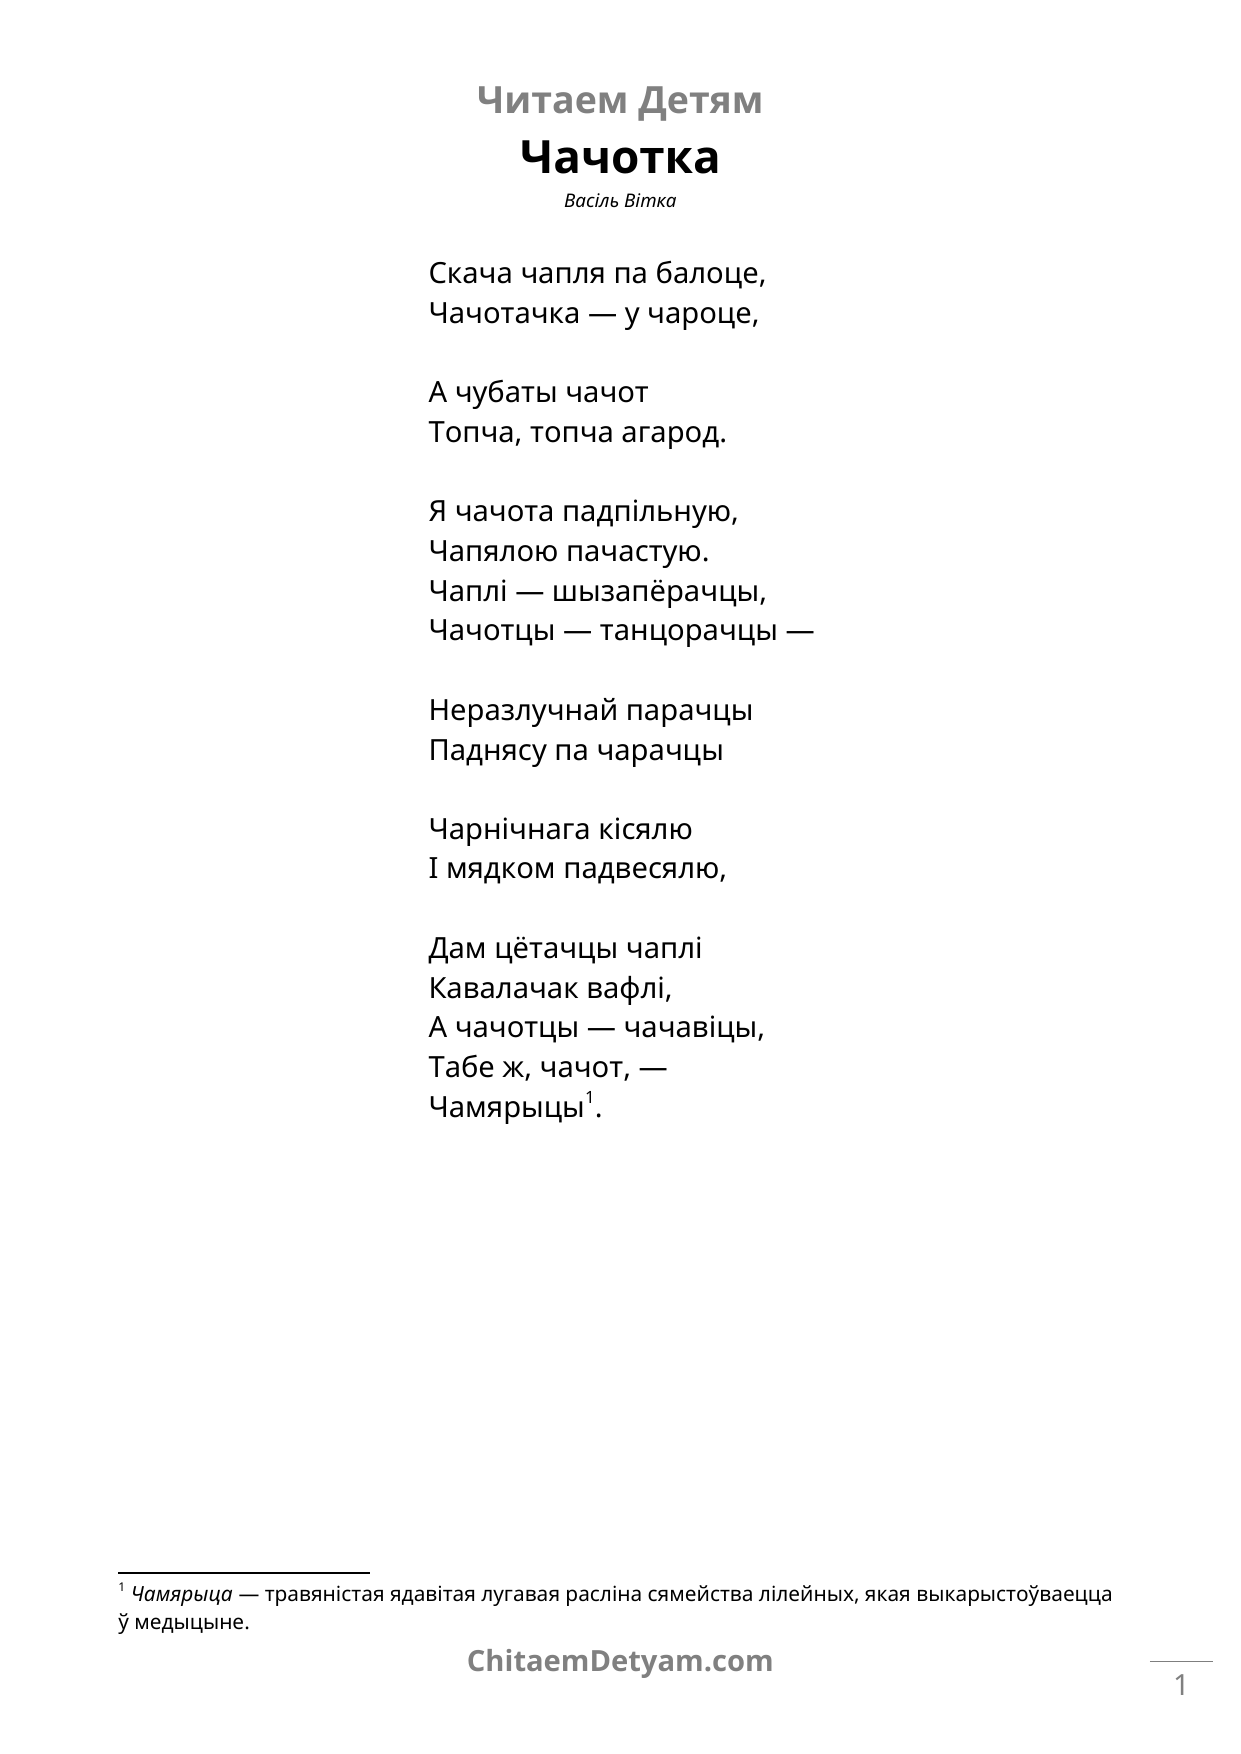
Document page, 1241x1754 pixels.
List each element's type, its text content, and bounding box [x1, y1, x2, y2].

text Чарнічнага кісялю [428, 808, 1122, 848]
text Чачотцы — танцорачцы — [428, 610, 1122, 649]
text Чачотка Васіль Вітка [118, 125, 1122, 213]
text А чубаты чачот [428, 372, 1122, 411]
text А чачотцы — чачавіцы, [428, 1007, 1122, 1046]
text Неразлучнай парачцы [428, 689, 1122, 729]
text Я чачота падпільную, [428, 491, 1122, 530]
text Кавалачак вафлі, [428, 967, 1122, 1007]
text Чаплі — шызапёрачцы, [428, 570, 1122, 610]
text Чапялою пачастую. [428, 530, 1122, 570]
text Скача чапля па балоце, [428, 252, 1122, 292]
text Чачотачка — у чароце, [428, 292, 1122, 332]
text Паднясу па чарачцы [428, 729, 1122, 768]
text Чамярыцы. [428, 1086, 1122, 1126]
text Табе ж, чачот, — [428, 1046, 1122, 1086]
text Дам цётачцы чаплі [428, 927, 1122, 967]
text I мядком падвесялю, [428, 848, 1122, 887]
text Топча, топча агарод. [428, 411, 1122, 451]
